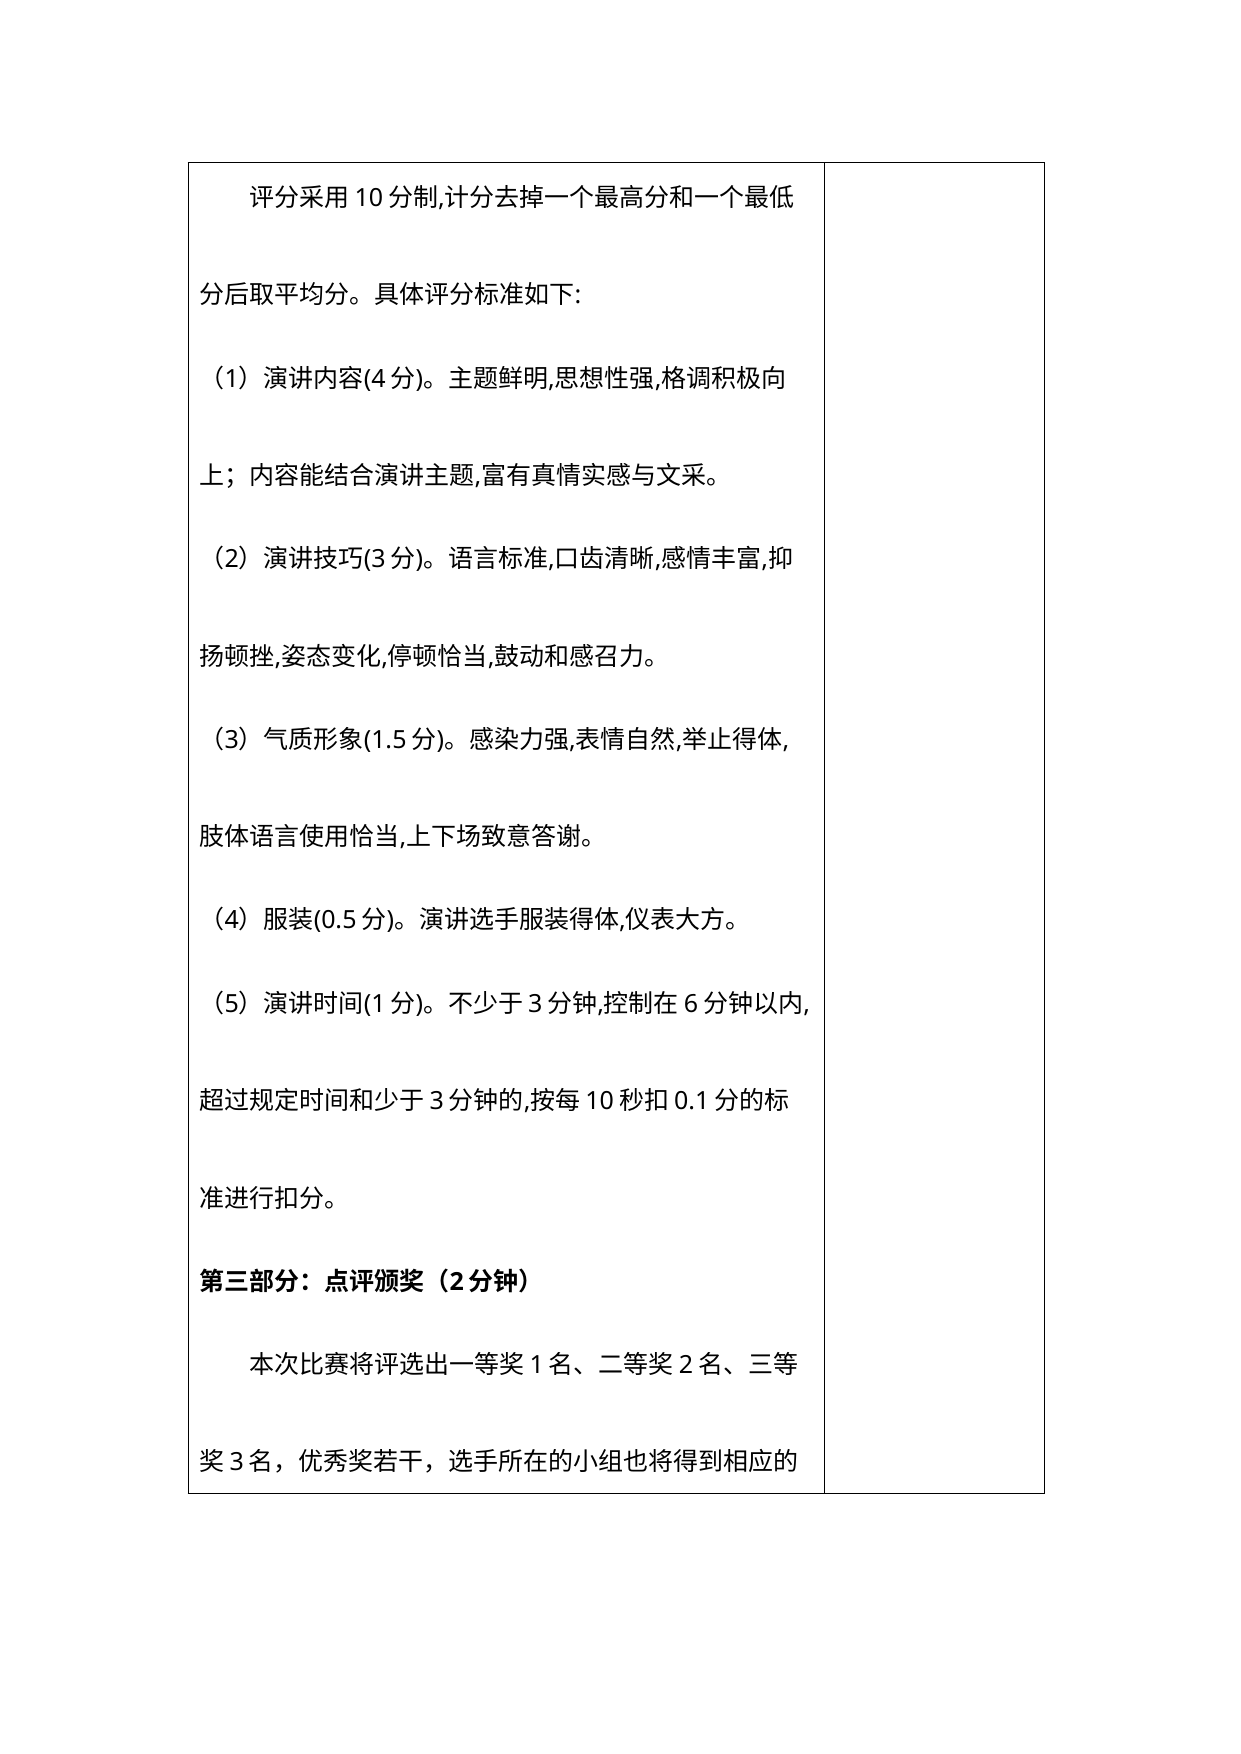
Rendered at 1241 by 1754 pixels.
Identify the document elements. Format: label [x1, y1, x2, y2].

table_cell [825, 163, 1044, 1492]
table_cell [189, 163, 824, 1492]
